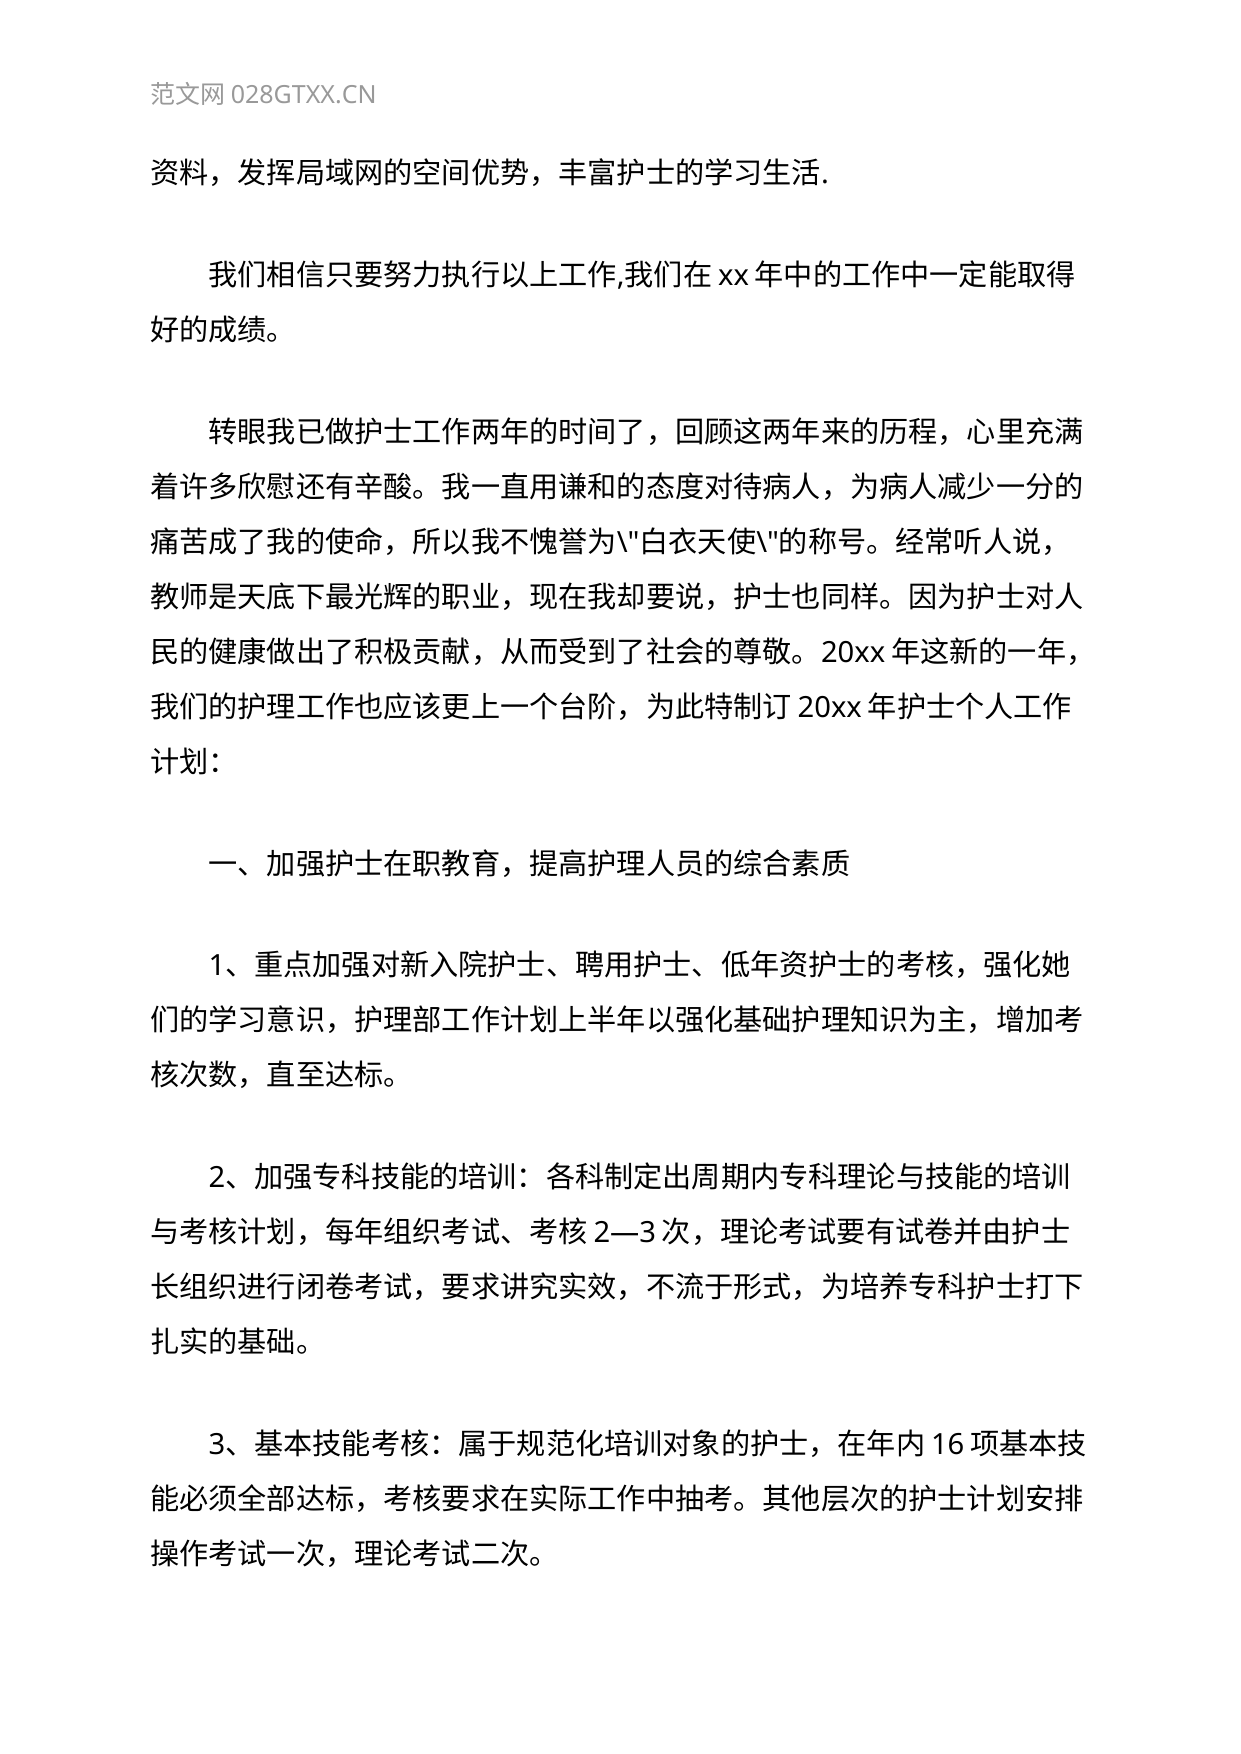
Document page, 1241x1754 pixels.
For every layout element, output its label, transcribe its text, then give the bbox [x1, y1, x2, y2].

text 转眼我已做护士工作两年的时间了，回顾这两年来的历程，心里充满着许多欣慰还有辛酸。我一直用谦和的态度对待病人，为病人减少一分的痛苦成了我的使命，所以我不愧誉为\"白衣天使\"的称号。经常听人说，教师是天底下最光辉的职业，现在我却要说，护士也同样。因为护士对人民的健康做出了积极贡献，从而受到了社会的尊敬。20xx年这新的一年，我们的护理工作也应该更上一个台阶，为此特制订20xx年护士个人工作计划： [150, 409, 1090, 781]
text 1、重点加强对新入院护士、聘用护士、低年资护士的考核，强化她们的学习意识，护理部工作计划上半年以强化基础护理知识为主，增加考核次数，直至达标。 [150, 942, 1090, 1094]
text 我们相信只要努力执行以上工作,我们在xx年中的工作中一定能取得好的成绩。 [150, 252, 1090, 349]
text 2、加强专科技能的培训：各科制定出周期内专科理论与技能的培训与考核计划，每年组织考试、考核2—3次，理论考试要有试卷并由护士长组织进行闭卷考试，要求讲究实效，不流于形式，为培养专科护士打下扎实的基础。 [150, 1154, 1090, 1361]
text 3、基本技能考核：属于规范化培训对象的护士，在年内16项基本技能必须全部达标，考核要求在实际工作中抽考。其他层次的护士计划安排操作考试一次，理论考试二次。 [150, 1420, 1090, 1572]
text 一、加强护士在职教育，提高护理人员的综合素质 [150, 840, 1090, 882]
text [150, 150, 1090, 192]
